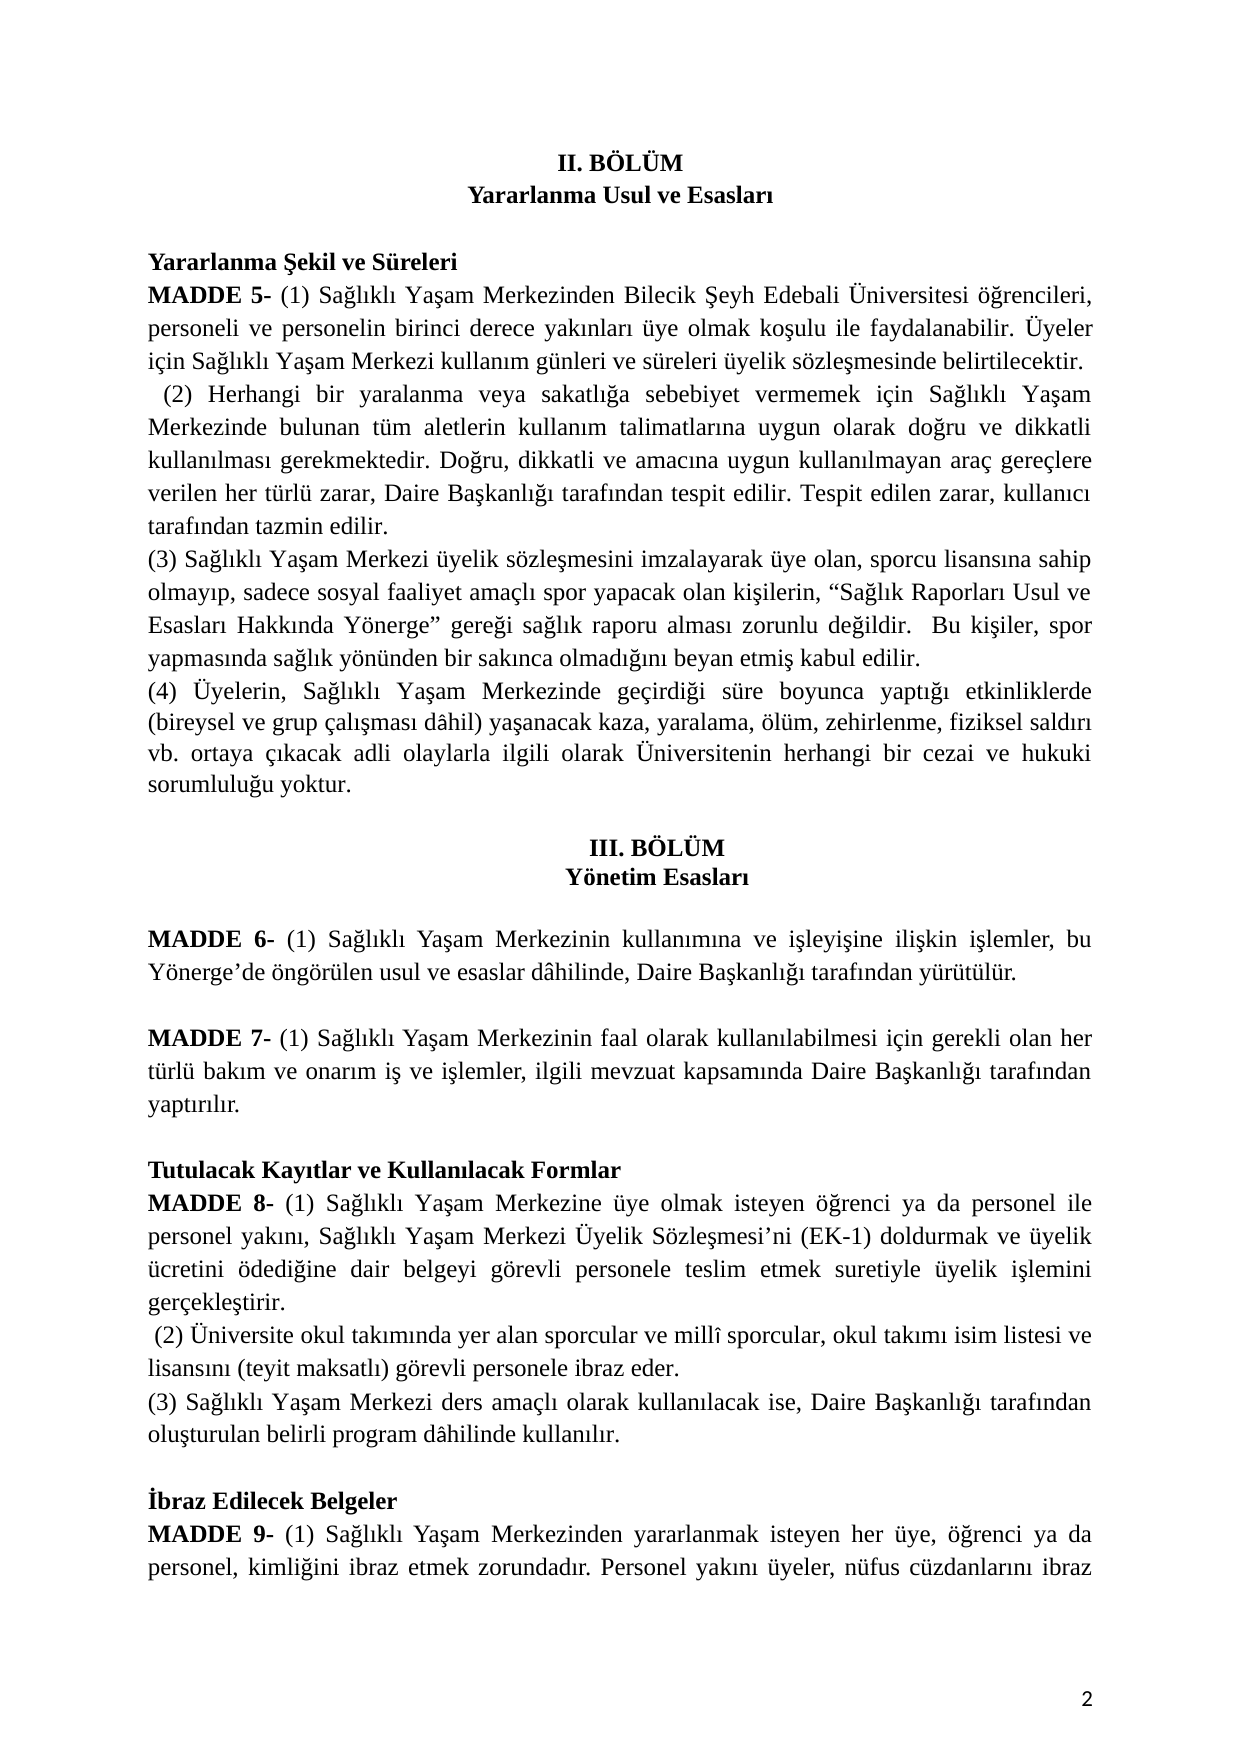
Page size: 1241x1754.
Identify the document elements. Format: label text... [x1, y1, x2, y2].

text (3) Sağlıklı Yaşam Merkezi ders amaçlı olarak kullanılacak ise, Daire Başkanlığı tarafından oluşturulan belirli program dâhilinde kullanılır. [148, 1387, 1093, 1449]
text III. BÖLÜM [148, 833, 1093, 862]
text MADDE 7- (1) Sağlıklı Yaşam Merkezinin faal olarak kullanılabilmesi için gerekli olan her türlü bakım ve onarım iş ve işlemler, ilgili mevzuat kapsamında Daire Başkanlığı tarafından yaptırılır. [148, 1023, 1093, 1118]
text (3) Sağlıklı Yaşam Merkezi üyelik sözleşmesini imzalayarak üye olan, sporcu lisansına sahip olmayıp, sadece sosyal faaliyet amaçlı spor yapacak olan kişilerin, “Sağlık Raporları Usul ve Esasları Hakkında Yönerge” gereği sağlık raporu alması zorunlu değildir. Bu kişiler, spor yapmasında sağlık yönünden bir sakınca olmadığını beyan etmiş kabul edilir. [148, 544, 1093, 672]
text İbraz Edilecek Belgeler [148, 1486, 1093, 1515]
text II. BÖLÜM [148, 148, 1093, 176]
text Yararlanma Şekil ve Süreleri [148, 247, 1093, 275]
text Yönetim Esasları [148, 862, 1093, 891]
text Tutulacak Kayıtlar ve Kullanılacak Formlar [148, 1155, 1093, 1184]
text Yararlanma Usul ve Esasları [148, 181, 1093, 209]
text MADDE 5- (1) Sağlıklı Yaşam Merkezinden Bilecik Şeyh Edebali Üniversitesi öğrencileri, personeli ve personelin birinci derece yakınları üye olmak koşulu ile faydalanabilir. Üyeler için Sağlıklı Yaşam Merkezi kullanım günleri ve süreleri üyelik sözleşmesinde belirtilecektir. [148, 280, 1093, 374]
text (4) Üyelerin, Sağlıklı Yaşam Merkezinde geçirdiği süre boyunca yaptığı etkinliklerde (bireysel ve grup çalışması dâhil) yaşanacak kaza, yaralama, ölüm, zehirlenme, fiziksel saldırı vb. ortaya çıkacak adli olaylarla ilgili olarak Üniversitenin herhangi bir cezai ve hukuki sorumluluğu yoktur. [148, 676, 1093, 798]
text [148, 1519, 1093, 1581]
text MADDE 8- (1) Sağlıklı Yaşam Merkezine üye olmak isteyen öğrenci ya da personel ile personel yakını, Sağlıklı Yaşam Merkezi Üyelik Sözleşmesi’ni (EK-1) doldurmak ve üyelik ücretini ödediğine dair belgeyi görevli personele teslim etmek suretiyle üyelik işlemini gerçekleştirir. [148, 1188, 1093, 1316]
text (2) Üniversite okul takımında yer alan sporcular ve millî sporcular, okul takımı isim listesi ve lisansını (teyit maksatlı) görevli personele ibraz eder. [148, 1320, 1093, 1382]
text MADDE 6- (1) Sağlıklı Yaşam Merkezinin kullanımına ve işleyişine ilişkin işlemler, bu Yönerge’de öngörülen usul ve esaslar dâhilinde, Daire Başkanlığı tarafından yürütülür. [148, 924, 1093, 986]
text (2) Herhangi bir yaralanma veya sakatlığa sebebiyet vermemek için Sağlıklı Yaşam Merkezinde bulunan tüm aletlerin kullanım talimatlarına uygun olarak doğru ve dikkatli kullanılması gerekmektedir. Doğru, dikkatli ve amacına uygun kullanılmayan araç gereçlere verilen her türlü zarar, Daire Başkanlığı tarafından tespit edilir. Tespit edilen zarar, kullanıcı tarafından tazmin edilir. [148, 379, 1093, 539]
